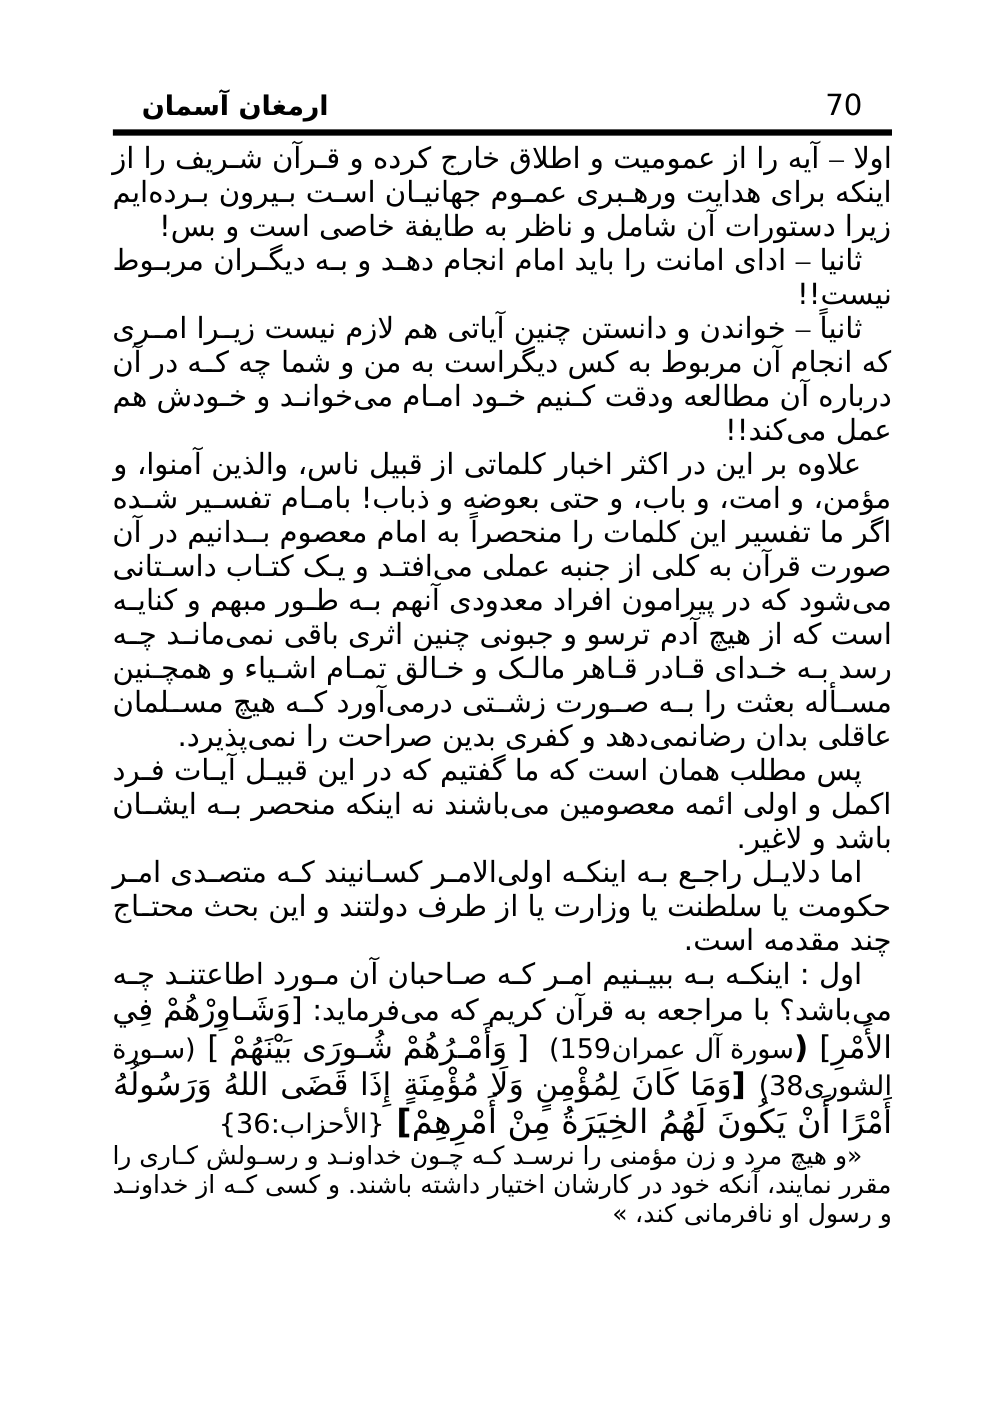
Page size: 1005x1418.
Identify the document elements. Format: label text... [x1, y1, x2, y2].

text اول : اینکه به ببینیم امر که صاحبان آن مورد اطاعتند چه می‌باشد؟ با مراجعه به قرآن کریم که می‌فرماید: [وَشَاوِرْهُمْ فِي الأَمْرِ] (سورة آل عمران159) [ وَأَمْرُهُمْ شُورَى بَيْنَهُمْ ] (سورة الشورى38) [وَمَا كَانَ لِمُؤْمِنٍ وَلَا مُؤْمِنَةٍ إِذَا قَضَى اللهُ وَرَسُولُهُ أَمْرًا أَنْ يَكُونَ لَهُمُ الخِيَرَةُ مِنْ أَمْرِهِمْ] {الأحزاب:36} [112, 957, 892, 1141]
text ثانیاً – خواندن و دانستن چنین آیاتی هم لازم نیست زیرا امری که انجام آن مربوط به کس دیگراست به من و شما چه که در آن درباره آن مطالعه ودقت کنیم خود امام می‌خواند و خودش هم عمل می‌کند!! [112, 312, 892, 448]
text علاوه بر این در اکثر اخبار کلماتی از قبیل ناس، والذین آمنوا، و مؤمن، و امت، و باب، و حتی بعوضه و ذباب! بامام تفسیر شده اگر ما تفسیر این کلمات را منحصراً به امام معصوم بدانیم در آن صورت قرآن به کلی از جنبه عملی می‌افتد و یک کتاب داستانی می‌شود که در پیرامون افراد معدودی آنهم به طور مبهم و کنایه است که از هیچ آدم‌ ترسو و جبونی چنین اثری باقی نمی‌ماند چه رسد به خدای قادر قاهر مالک و خالق تمام اشیاء و همچنین مسأله بعثت را به صورت زشتی درمی‌آورد که هیچ مسلمان عاقلی بدان رضانمی‌دهد و کفری بدین صراحت را نمی‌پذیرد. [112, 448, 892, 753]
text ثانیا – ادای امانت را باید امام انجام دهد و به دیگران مربوط نیست!! [112, 243, 892, 312]
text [112, 141, 892, 243]
text اما دلایل راجع به اینکه اولی‌الامر کسانیند که متصدی امر حکومت یا سلطنت یا وزارت یا از طرف دولتند و این بحث محتاج چند مقدمه است. [112, 855, 892, 957]
text «و هيچ مرد و زن مؤمنى را نرسد كه چون خداوند و رسولش كارى را مقرر نمايند، آنكه خود در كارشان اختيار داشته باشند. و كسى كه از خداوند و رسول او نافرمانى كند، » [112, 1141, 892, 1229]
text پس مطلب همان است که ما گفتیم که در این قبیل آیات فرد اکمل و اولی ائمه معصومین می‌باشند نه اینکه منحصر به ایشان باشد و لاغیر. [112, 753, 892, 855]
